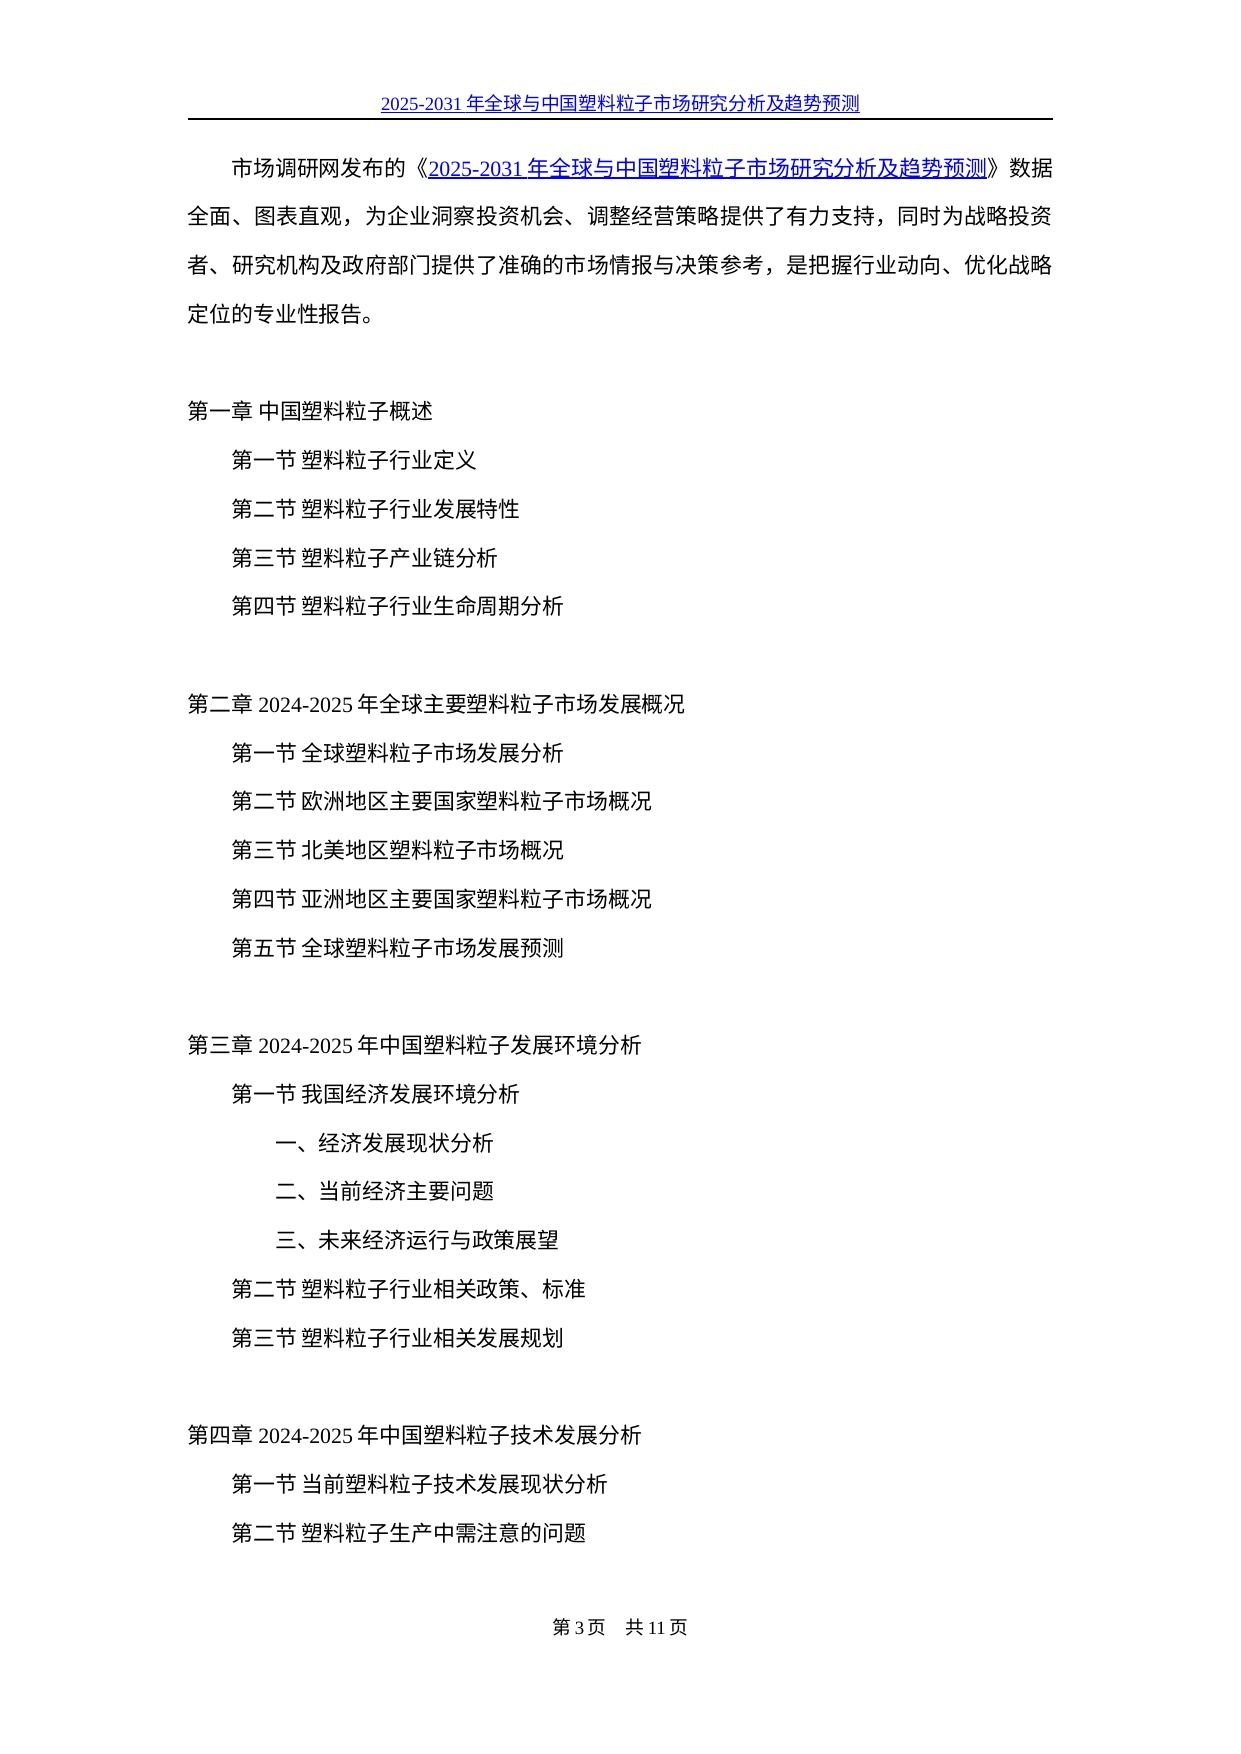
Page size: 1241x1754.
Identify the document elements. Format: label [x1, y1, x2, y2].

text [187, 150, 1053, 1548]
